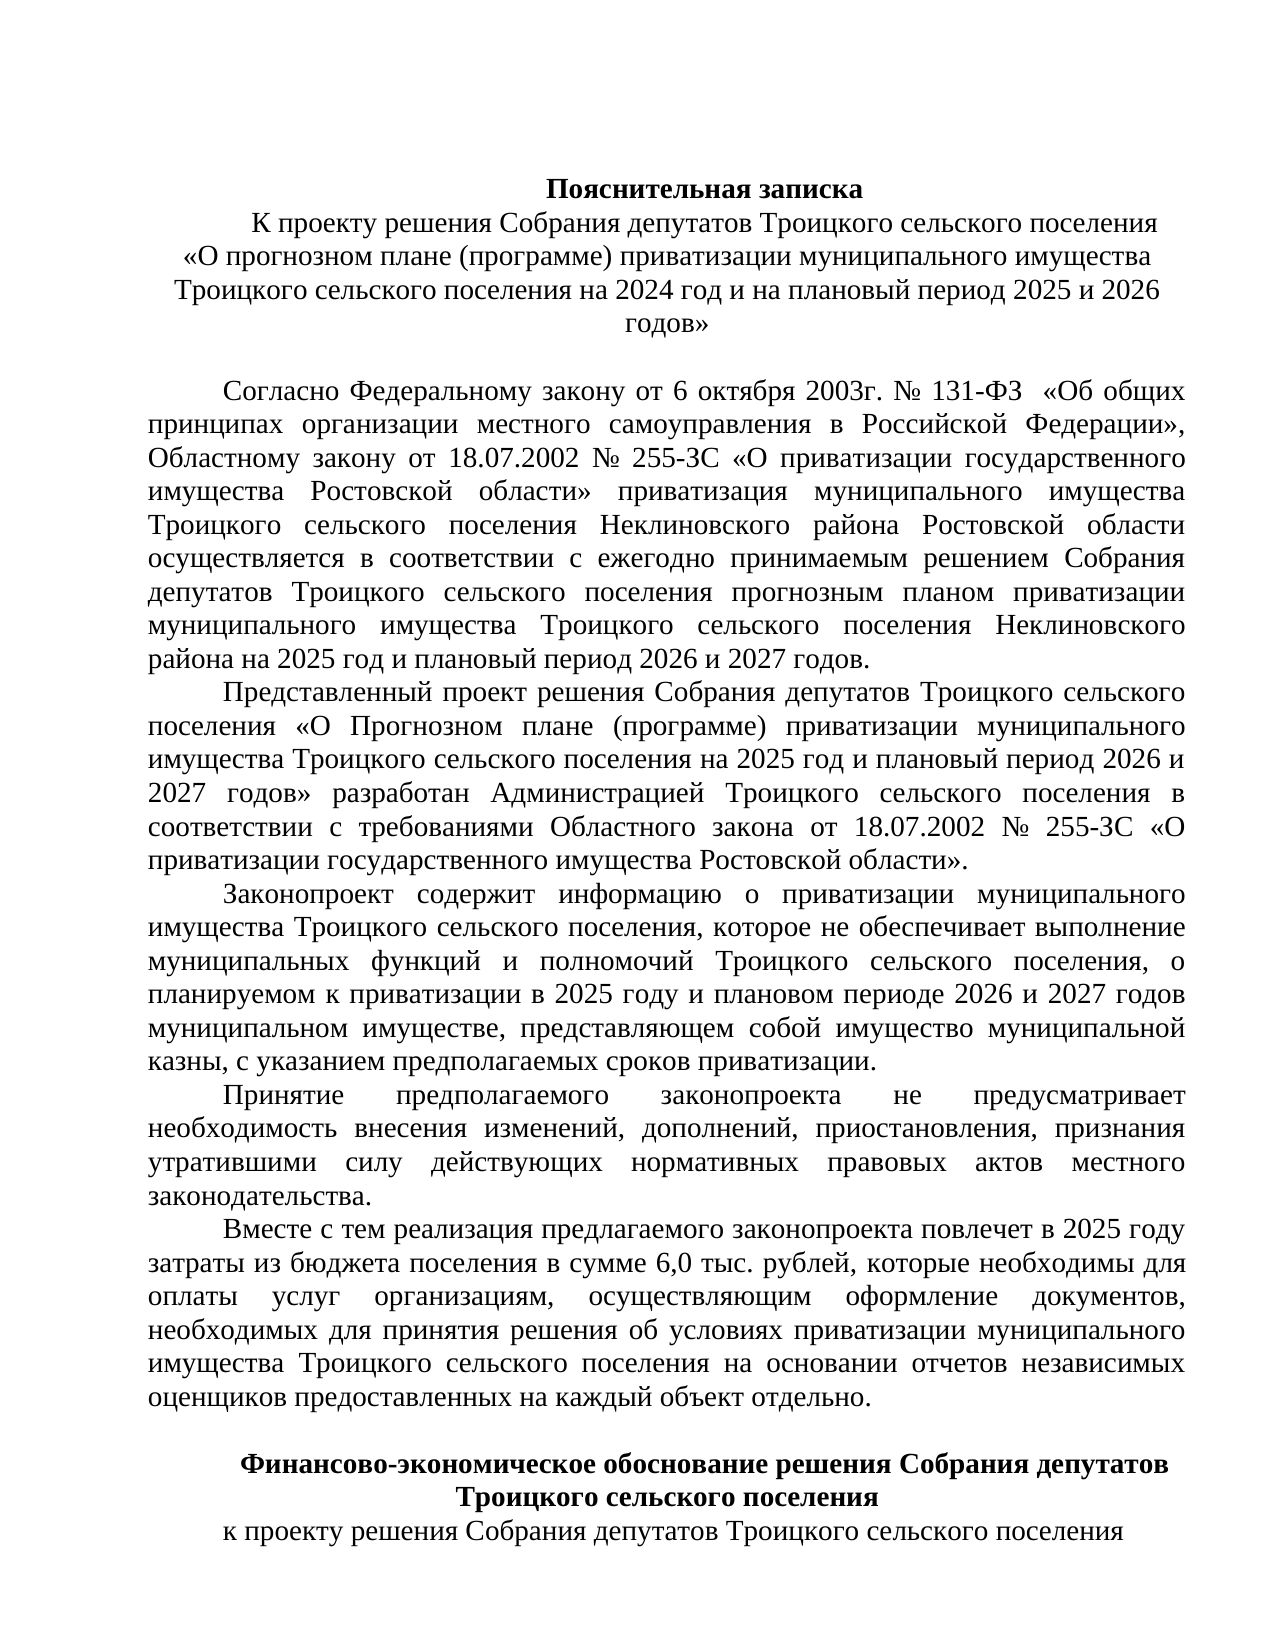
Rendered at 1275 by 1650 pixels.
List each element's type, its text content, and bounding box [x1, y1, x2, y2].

text Принятие предполагаемого законопроекта не предусматривает необходимость внесения изменений, дополнений, приостановления, признания утратившими силу действующих нормативных правовых актов местного законодательства. [148, 1077, 1186, 1211]
text «О прогнозном плане (программе) приватизации муниципального имущества Троицкого сельского поселения на 2024 год и на плановый период 2025 и 2026 годов» [148, 238, 1186, 339]
text Представленный проект решения Собрания депутатов Троицкого сельского поселения «О Прогнозном плане (программе) приватизации муниципального имущества Троицкого сельского поселения на 2025 год и плановый период 2026 и 2027 годов» разработан Администрацией Троицкого сельского поселения в соответствии с требованиями Областного закона от 18.07.2002 № 255-ЗС «О приватизации государственного имущества Ростовской области». [148, 674, 1186, 876]
text К проекту решения Собрания депутатов Троицкого сельского поселения [148, 205, 1186, 238]
text Вместе с тем реализация предлагаемого законопроекта повлечет в 2025 году затраты из бюджета поселения в сумме 6,0 тыс. рублей, которые необходимы для оплаты услуг организациям, осуществляющим оформление документов, необходимых для принятия решения об условиях приватизации муниципального имущества Троицкого сельского поселения на основании отчетов независимых оценщиков предоставленных на каждый объект отдельно. [148, 1211, 1186, 1412]
text к проекту решения Собрания депутатов Троицкого сельского поселения [148, 1513, 1186, 1547]
text Согласно Федеральному закону от 6 октября 2003г. № 131-ФЗ «Об общих принципах организации местного самоуправления в Российской Федерации», Областному закону от 18.07.2002 № 255-ЗС «О приватизации государственного имущества Ростовской области» приватизация муниципального имущества Троицкого сельского поселения Неклиновского района Ростовской области осуществляется в соответствии с ежегодно принимаемым решением Собрания депутатов Троицкого сельского поселения прогнозным планом приватизации муниципального имущества Троицкого сельского поселения Неклиновского района на 2025 год и плановый период 2026 и 2027 годов. [148, 373, 1186, 674]
text Пояснительная записка [148, 171, 1186, 205]
text Финансово-экономическое обоснование решения Собрания депутатов Троицкого сельского поселения [148, 1446, 1186, 1513]
text Законопроект содержит информацию о приватизации муниципального имущества Троицкого сельского поселения, которое не обеспечивает выполнение муниципальных функций и полномочий Троицкого сельского поселения, о планируемом к приватизации в 2025 году и плановом периоде 2026 и 2027 годов муниципальном имуществе, представляющем собой имущество муниципальной казны, с указанием предполагаемых сроков приватизации. [148, 876, 1186, 1077]
